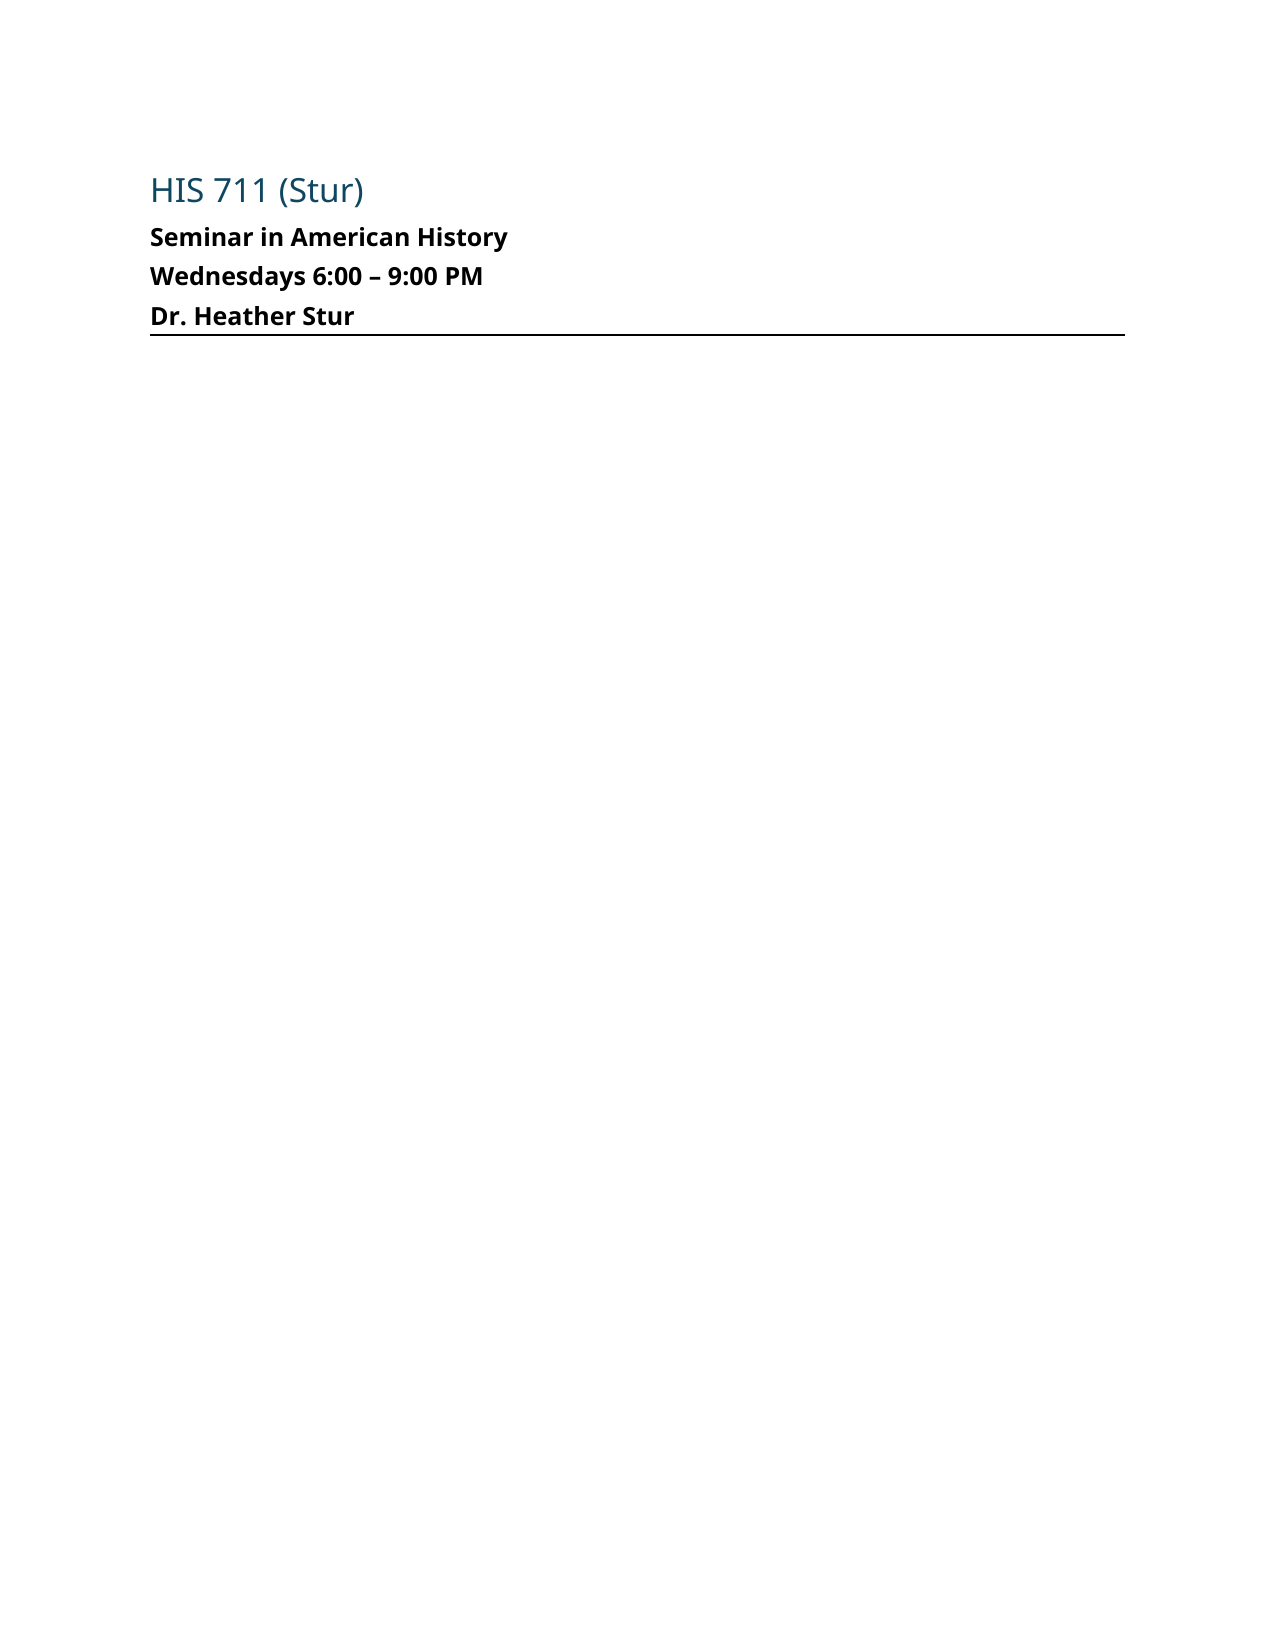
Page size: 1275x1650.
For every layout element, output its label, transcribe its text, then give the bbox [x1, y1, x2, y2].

text Wednesdays 6:00 – 9:00 PM [150, 259, 1125, 293]
subtitle HIS 711 (Stur) [150, 167, 1125, 212]
text Dr. Heather Stur [150, 298, 1125, 334]
text Seminar in American History [150, 219, 1125, 253]
